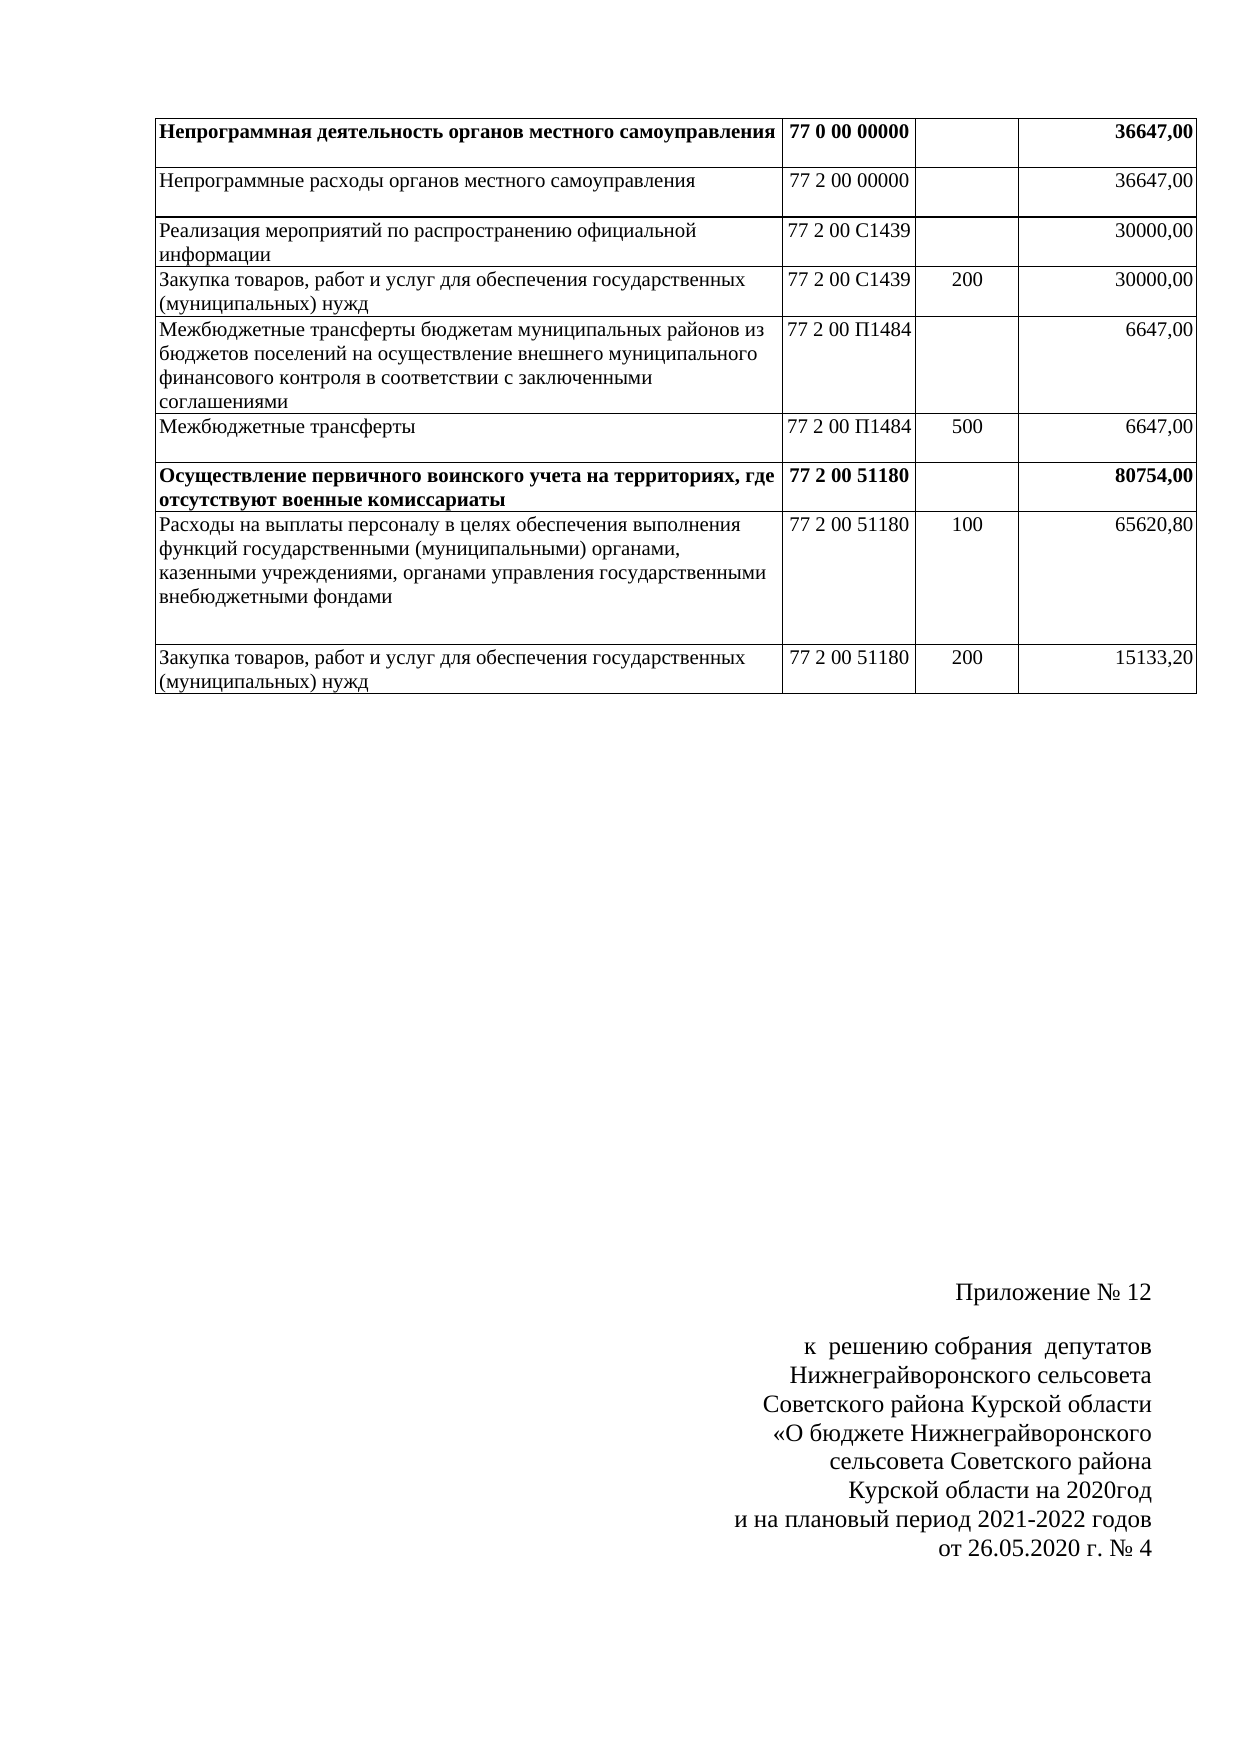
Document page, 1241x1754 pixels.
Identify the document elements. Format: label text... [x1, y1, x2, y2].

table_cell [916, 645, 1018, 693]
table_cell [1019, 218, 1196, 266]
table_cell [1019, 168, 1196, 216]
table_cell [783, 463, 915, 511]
text сельсовета Советского района [177, 1446, 1152, 1475]
text Курской области на 2020год [177, 1475, 1152, 1504]
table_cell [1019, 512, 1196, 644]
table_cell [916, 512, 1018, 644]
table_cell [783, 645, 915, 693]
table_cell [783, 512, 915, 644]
text Советского района Курской области [177, 1389, 1152, 1418]
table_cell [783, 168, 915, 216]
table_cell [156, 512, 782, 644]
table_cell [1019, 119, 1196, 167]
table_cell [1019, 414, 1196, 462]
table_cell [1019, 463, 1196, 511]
text «О бюджете Нижнеграйворонского [177, 1418, 1152, 1446]
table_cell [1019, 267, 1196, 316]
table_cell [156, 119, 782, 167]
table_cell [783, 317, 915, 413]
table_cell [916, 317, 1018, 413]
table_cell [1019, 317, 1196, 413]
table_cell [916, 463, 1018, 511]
text и на плановый период 2021-2022 годов [177, 1504, 1152, 1533]
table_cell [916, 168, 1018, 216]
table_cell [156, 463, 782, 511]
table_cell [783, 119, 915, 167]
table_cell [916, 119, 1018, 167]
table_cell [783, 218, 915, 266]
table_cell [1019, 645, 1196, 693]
text к решению собрания депутатов [177, 1331, 1152, 1360]
text от 26.05.2020 г. № 4 [177, 1533, 1152, 1561]
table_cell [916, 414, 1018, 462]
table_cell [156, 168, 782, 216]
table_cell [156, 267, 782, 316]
text Нижнеграйворонского сельсовета [177, 1360, 1152, 1389]
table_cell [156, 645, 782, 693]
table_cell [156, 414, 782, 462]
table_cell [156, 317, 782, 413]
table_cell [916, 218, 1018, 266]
text Приложение № 12 [177, 1277, 1152, 1306]
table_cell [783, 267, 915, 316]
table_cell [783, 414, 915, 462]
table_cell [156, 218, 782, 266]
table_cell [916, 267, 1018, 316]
